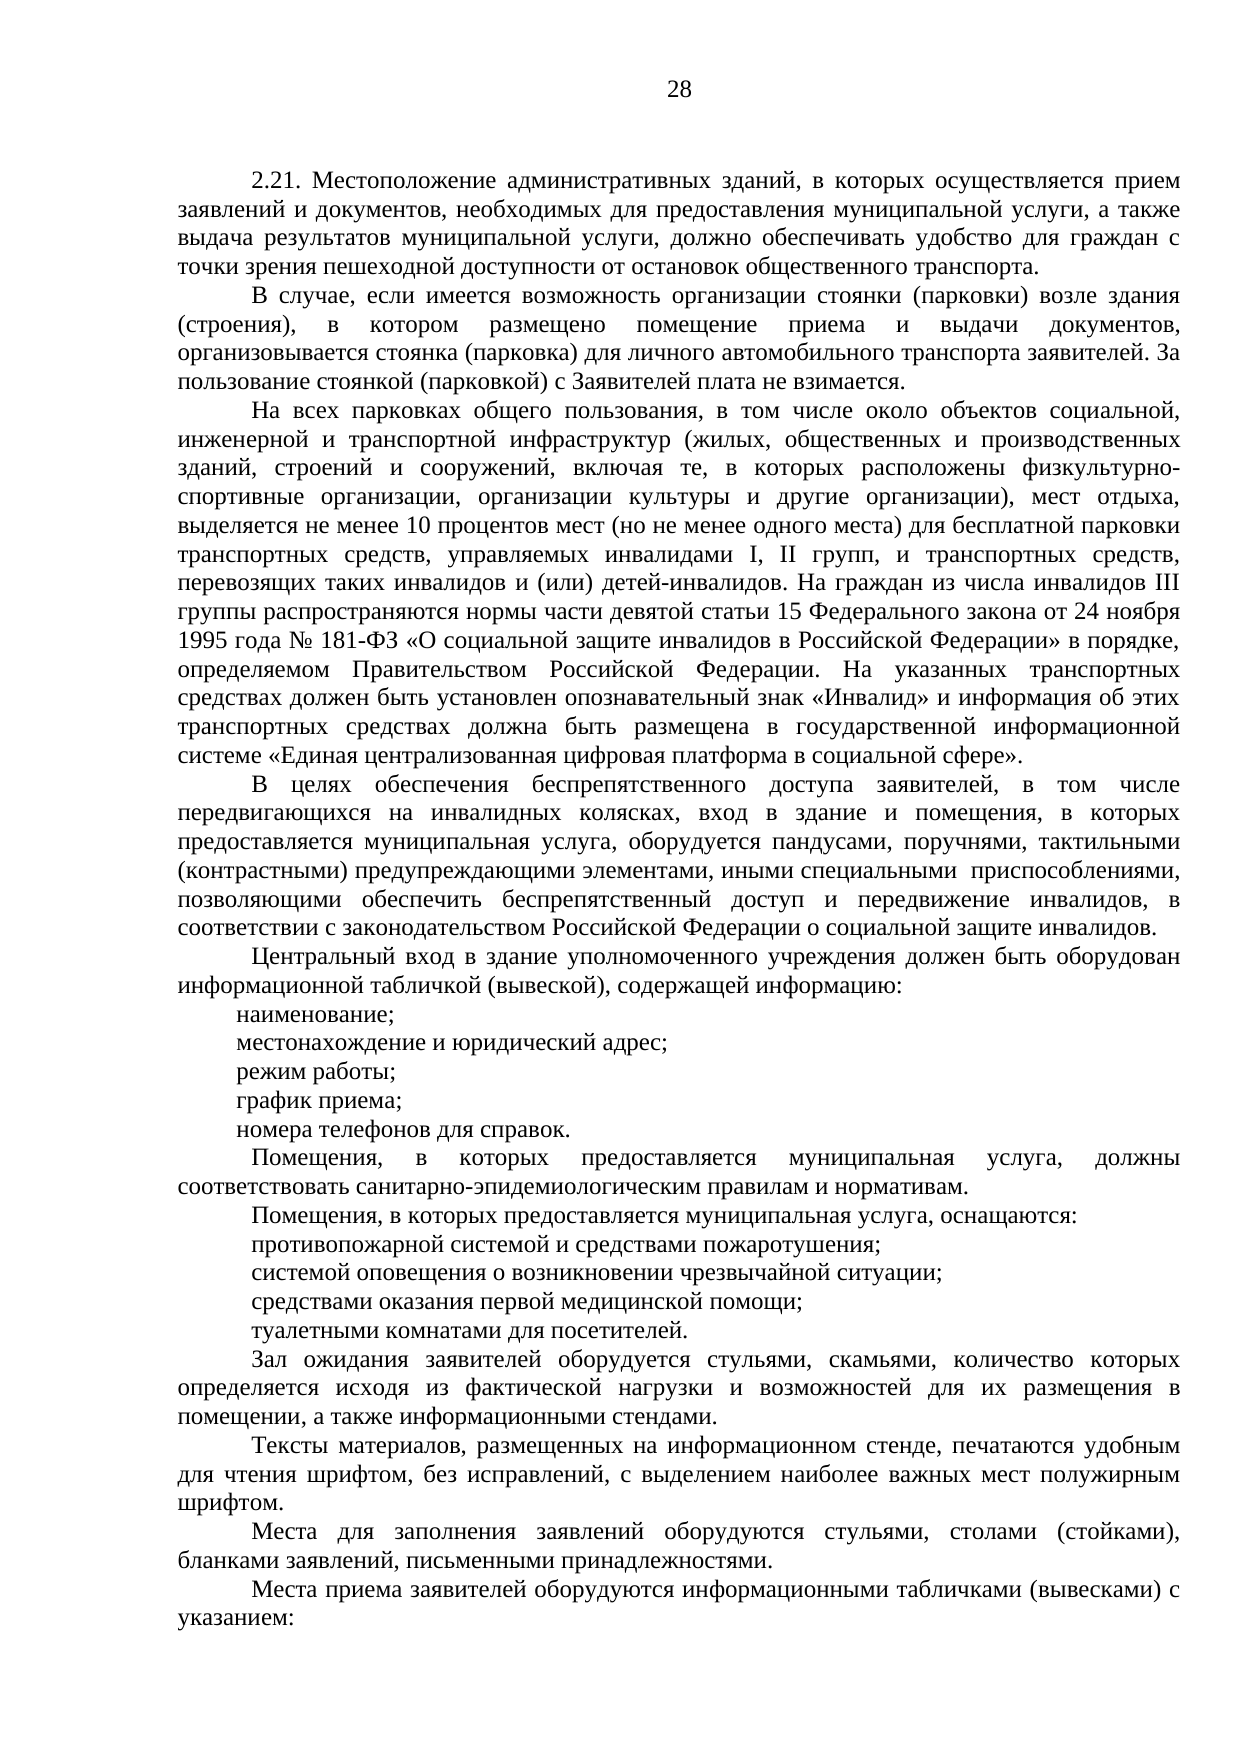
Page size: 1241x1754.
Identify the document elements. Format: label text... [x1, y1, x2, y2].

text Места для заполнения заявлений оборудуются стульями, столами (стойками), бланками заявлений, письменными принадлежностями. [177, 1516, 1181, 1574]
text наименование; [177, 999, 1181, 1027]
text Зал ожидания заявителей оборудуется стульями, скамьями, количество которых определяется исходя из фактической нагрузки и возможностей для их размещения в помещении, а также информационными стендами. [177, 1344, 1181, 1430]
text 2.21. Местоположение административных зданий, в которых осуществляется прием заявлений и документов, необходимых для предоставления муниципальной услуги, а также выдача результатов муниципальной услуги, должно обеспечивать удобство для граждан с точки зрения пешеходной доступности от остановок общественного транспорта. [177, 165, 1181, 280]
text туалетными комнатами для посетителей. [177, 1315, 1181, 1344]
text Помещения, в которых предоставляется муниципальная услуга, должны соответствовать санитарно-эпидемиологическим правилам и нормативам. [177, 1142, 1181, 1200]
text В целях обеспечения беспрепятственного доступа заявителей, в том числе передвигающихся на инвалидных колясках, вход в здание и помещения, в которых предоставляется муниципальная услуга, оборудуется пандусами, поручнями, тактильными (контрастными) предупреждающими элементами, иными специальными приспособлениями, позволяющими обеспечить беспрепятственный доступ и передвижение инвалидов, в соответствии с законодательством Российской Федерации о социальной защите инвалидов. [177, 769, 1181, 941]
text На всех парковках общего пользования, в том числе около объектов социальной, инженерной и транспортной инфраструктур (жилых, общественных и производственных зданий, строений и сооружений, включая те, в которых расположены физкультурно-спортивные организации, организации культуры и другие организации), мест отдыха, выделяется не менее 10 процентов мест (но не менее одного места) для бесплатной парковки транспортных средств, управляемых инвалидами I, II групп, и транспортных средств, перевозящих таких инвалидов и (или) детей-инвалидов. На граждан из числа инвалидов III группы распространяются нормы части девятой статьи 15 Федерального закона от 24 ноября 1995 года № 181-ФЗ «О социальной защите инвалидов в Российской Федерации» в порядке, определяемом Правительством Российской Федерации. На указанных транспортных средствах должен быть установлен опознавательный знак «Инвалид» и информация об этих транспортных средствах должна быть размещена в государственной информационной системе «Единая централизованная цифровая платформа в социальной сфере». [177, 395, 1181, 769]
text средствами оказания первой медицинской помощи; [177, 1286, 1181, 1315]
text номера телефонов для справок. [177, 1114, 1181, 1142]
text Центральный вход в здание уполномоченного учреждения должен быть оборудован информационной табличкой (вывеской), содержащей информацию: [177, 941, 1181, 999]
text местонахождение и юридический адрес; [177, 1027, 1181, 1056]
text Тексты материалов, размещенных на информационном стенде, печатаются удобным для чтения шрифтом, без исправлений, с выделением наиболее важных мест полужирным шрифтом. [177, 1430, 1181, 1516]
text В случае, если имеется возможность организации стоянки (парковки) возле здания (строения), в котором размещено помещение приема и выдачи документов, организовывается стоянка (парковка) для личного автомобильного транспорта заявителей. За пользование стоянкой (парковкой) с Заявителей плата не взимается. [177, 280, 1181, 395]
text режим работы; [177, 1056, 1181, 1085]
text Помещения, в которых предоставляется муниципальная услуга, оснащаются: [177, 1200, 1181, 1229]
text график приема; [177, 1085, 1181, 1114]
text Места приема заявителей оборудуются информационными табличками (вывесками) с указанием: [177, 1574, 1181, 1631]
text противопожарной системой и средствами пожаротушения; [177, 1229, 1181, 1257]
text системой оповещения о возникновении чрезвычайной ситуации; [177, 1257, 1181, 1286]
